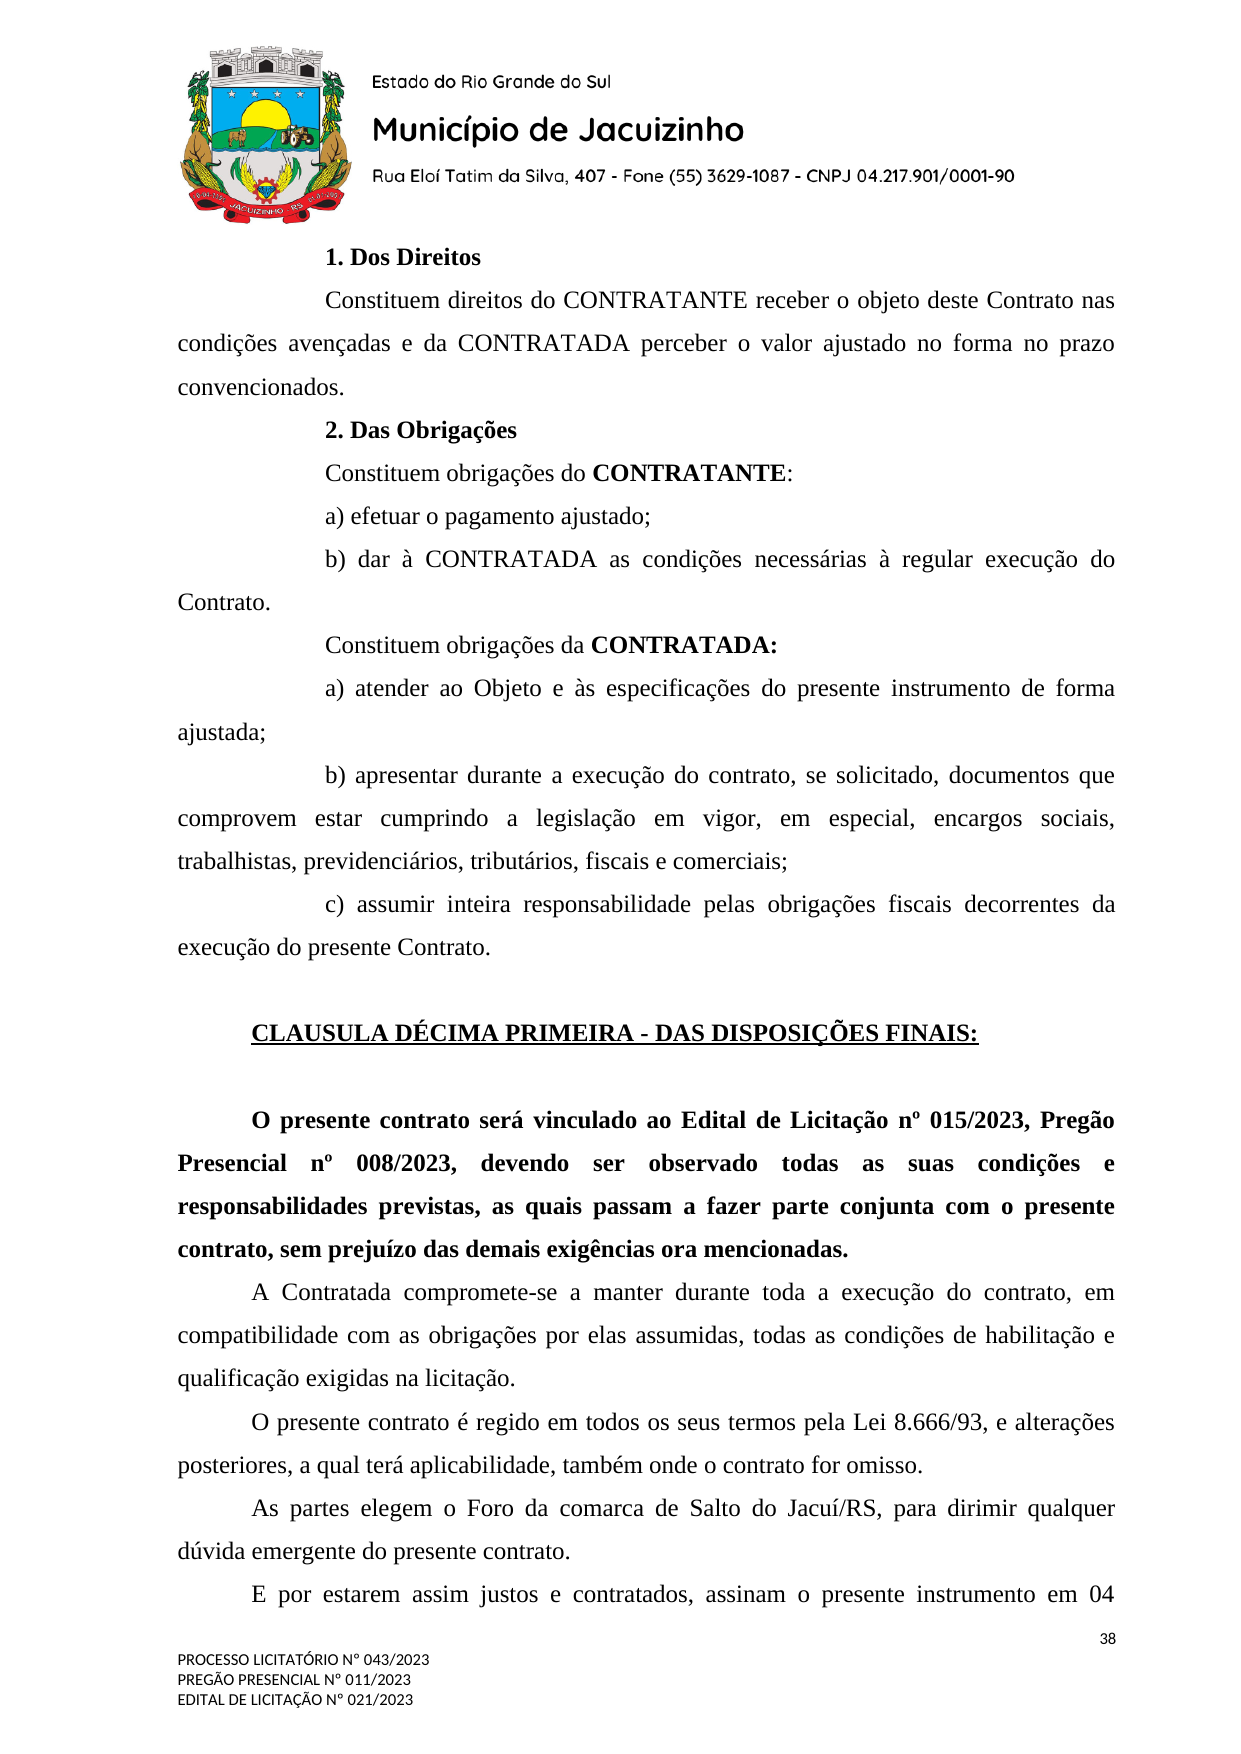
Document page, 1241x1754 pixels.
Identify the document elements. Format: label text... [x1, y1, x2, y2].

text E por estarem assim justos e contratados, assinam o presente instrumento em 04 (quatro) vias de igual teor e forma, na presença de duas testemunhas. [177, 1579, 1116, 1608]
text CLAUSULA DÉCIMA PRIMEIRA - DAS DISPOSIÇÕES FINAIS: [177, 1018, 1116, 1047]
text 1. Dos Direitos [177, 242, 1116, 271]
text O presente contrato é regido em todos os seus termos pela Lei 8.666/93, e alterações posteriores, a qual terá aplicabilidade, também onde o contrato for omisso. [177, 1407, 1116, 1478]
text A Contratada compromete-se a manter durante toda a execução do contrato, em compatibilidade com as obrigações por elas assumidas, todas as condições de habilitação e qualificação exigidas na licitação. [177, 1277, 1116, 1392]
text 2. Das Obrigações [177, 415, 1116, 443]
text Constituem obrigações da CONTRATADA: [177, 630, 1116, 659]
text a) atender ao Objeto e às especificações do presente instrumento de forma ajustada; [177, 673, 1116, 745]
text b) apresentar durante a execução do contrato, se solicitado, documentos que comprovem estar cumprindo a legislação em vigor, em especial, encargos sociais, trabalhistas, previdenciários, tributários, fiscais e comerciais; [177, 760, 1116, 875]
text c) assumir inteira responsabilidade pelas obrigações fiscais decorrentes da execução do presente Contrato. [177, 889, 1116, 961]
text a) efetuar o pagamento ajustado; [177, 501, 1116, 530]
text Constituem direitos do CONTRATANTE receber o objeto deste Contrato nas condições avençadas e da CONTRATADA perceber o valor ajustado no forma no prazo convencionados. [177, 285, 1116, 400]
text As partes elegem o Foro da comarca de Salto do Jacuí/RS, para dirimir qualquer dúvida emergente do presente contrato. [177, 1493, 1116, 1565]
text O presente contrato será vinculado ao Edital de Licitação nº 015/2023, Pregão Presencial nº 008/2023, devendo ser observado todas as suas condições e responsabilidades previstas, as quais passam a fazer parte conjunta com o presente contrato, sem prejuízo das demais exigências ora mencionadas. [177, 1105, 1116, 1263]
text Constituem obrigações do CONTRATANTE: [177, 458, 1116, 487]
text b) dar à CONTRATADA as condições necessárias à regular execução do Contrato. [177, 544, 1116, 616]
picture [177, 41, 1034, 229]
